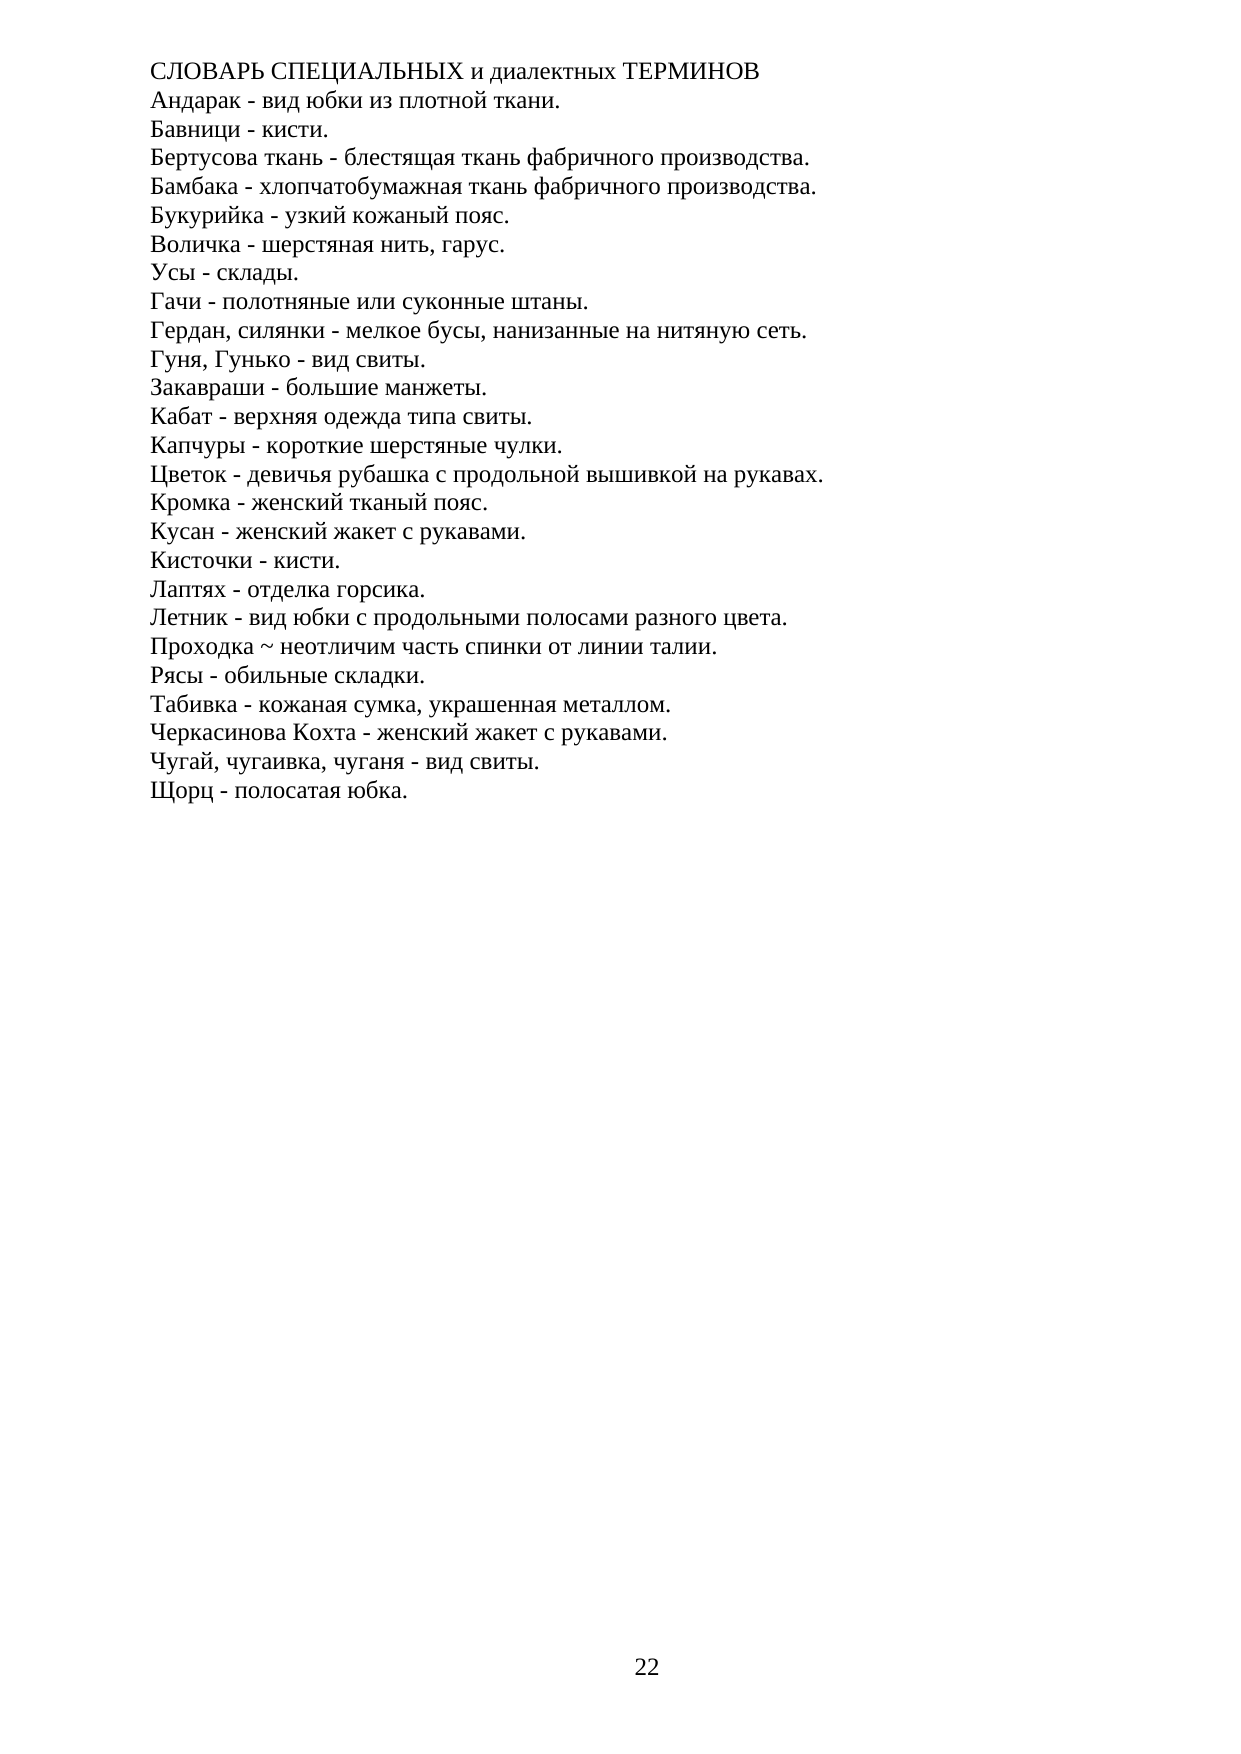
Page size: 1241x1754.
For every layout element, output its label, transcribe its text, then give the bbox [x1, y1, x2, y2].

text Закавраши - большие манжеты. [150, 372, 1144, 401]
text Гуня, Гунько - вид свиты. [150, 344, 1144, 372]
text Капчуры - короткие шерстяные чулки. [150, 430, 1144, 459]
text Воличка - шерстяная нить, гарус. [150, 229, 1144, 257]
text Бавници - кисти. [150, 114, 1144, 142]
text Бамбака - хлопчатобумажная ткань фабричного производства. [150, 171, 1144, 200]
text Кусан - женский жакет с рукавами. [150, 516, 1144, 545]
text Табивка - кожаная сумка, украшенная металлом. [150, 689, 1144, 717]
text Усы - склады. [150, 257, 1144, 286]
text Лаптях - отделка горсика. [150, 574, 1144, 602]
text Букурийка - узкий кожаный пояс. [150, 200, 1144, 229]
text Рясы - обильные складки. [150, 660, 1144, 689]
text Проходка ~ неотличим часть спинки от линии талии. [150, 631, 1144, 660]
text Чугай, чугаивка, чуганя - вид свиты. [150, 746, 1144, 775]
text Кисточки - кисти. [150, 545, 1144, 574]
text Гачи - полотняные или суконные штаны. [150, 286, 1144, 315]
text Бертусова ткань - блестящая ткань фабричного производства. [150, 142, 1144, 171]
text Цветок - девичья рубашка с продольной вышивкой на рукавах. [150, 459, 1144, 487]
text Черкасинова Кохта - женский жакет с рукавами. [150, 717, 1144, 746]
text Гердан, силянки - мелкое бусы, нанизанные на нитяную сеть. [150, 315, 1144, 344]
text Щорц - полосатая юбка. [150, 775, 1144, 804]
text Летник - вид юбки с продольными полосами разного цвета. [150, 602, 1144, 631]
text Андарак - вид юбки из плотной ткани. [150, 85, 1144, 114]
text Кромка - женский тканый пояс. [150, 487, 1144, 516]
text Кабат - верхняя одежда типа свиты. [150, 401, 1144, 430]
text СЛОВАРЬ СПЕЦИАЛЬНЫХ и диалектных ТЕРМИНОВ [150, 56, 1144, 85]
